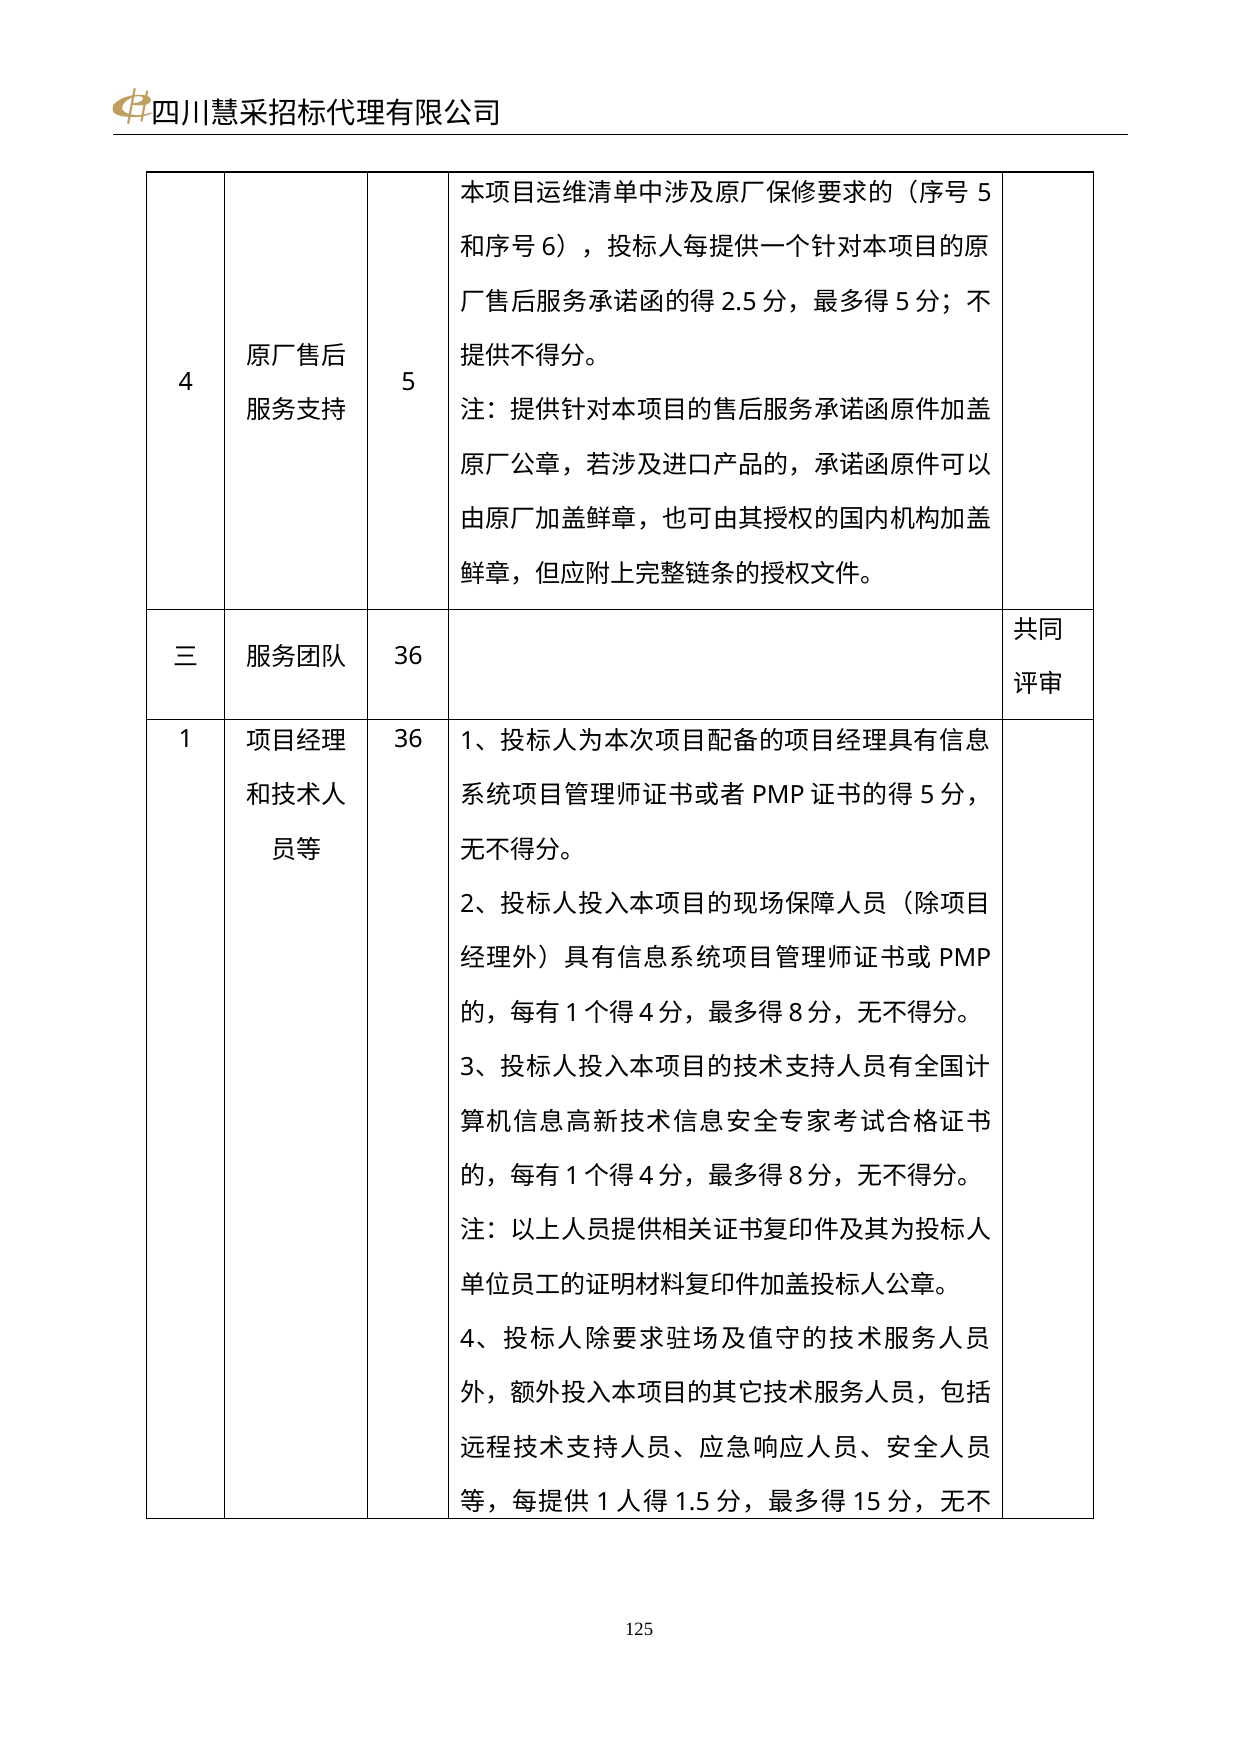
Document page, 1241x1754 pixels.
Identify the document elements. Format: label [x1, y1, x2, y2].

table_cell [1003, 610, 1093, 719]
picture [112, 88, 152, 124]
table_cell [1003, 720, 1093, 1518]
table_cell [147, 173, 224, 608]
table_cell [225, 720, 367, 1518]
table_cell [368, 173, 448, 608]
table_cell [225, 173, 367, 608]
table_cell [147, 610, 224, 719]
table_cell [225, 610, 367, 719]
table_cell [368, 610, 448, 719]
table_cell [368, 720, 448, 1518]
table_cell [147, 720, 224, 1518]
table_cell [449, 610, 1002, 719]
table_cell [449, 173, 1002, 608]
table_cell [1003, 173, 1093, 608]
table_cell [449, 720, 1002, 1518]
